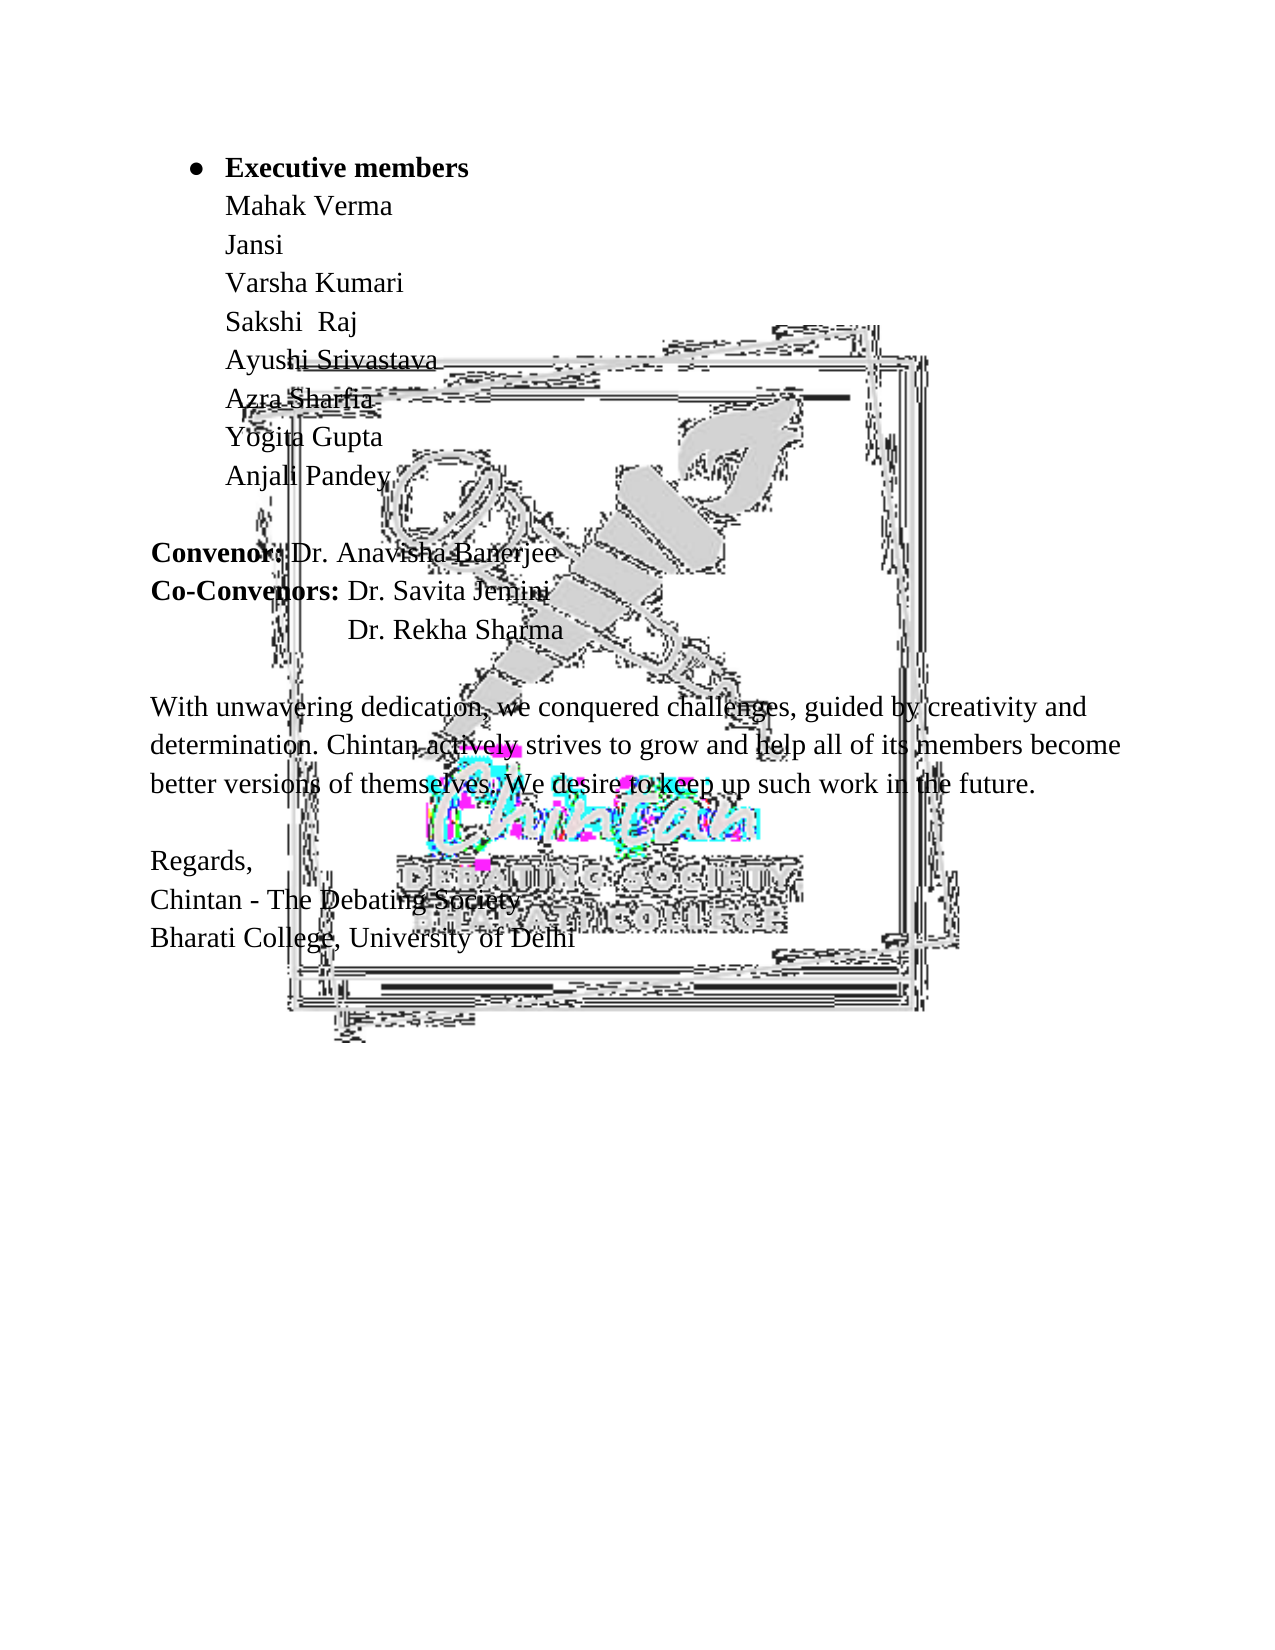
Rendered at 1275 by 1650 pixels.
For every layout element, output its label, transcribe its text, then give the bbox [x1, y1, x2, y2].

picture [241, 325, 960, 689]
text Mahak Verma Jansi [225, 188, 395, 260]
text Convenor: Dr. Anavisha Banerjee [127, 535, 557, 568]
subtitle Executive members [187, 150, 1144, 183]
text Dr. Rekha Sharma [127, 612, 563, 645]
text Varsha Kumari Sakshi Raj Ayushi Srivastava Azra Sharfia Yogita Gupta Anjali Pandey [225, 265, 440, 492]
text With unwavering dedication, we conquered challenges, guided by creativity and determination. Chintan actively strives to grow and help all of its members become better versions of themselves. We desire to keep up such work in the future. [150, 689, 1123, 799]
text Chintan - The Debating Society Bharati College, University of Delhi [150, 882, 576, 954]
text Regards, [150, 843, 1144, 877]
picture [241, 877, 960, 1043]
text Co-Convenors: Dr. Savita Jemini [127, 573, 551, 607]
picture [241, 799, 960, 843]
